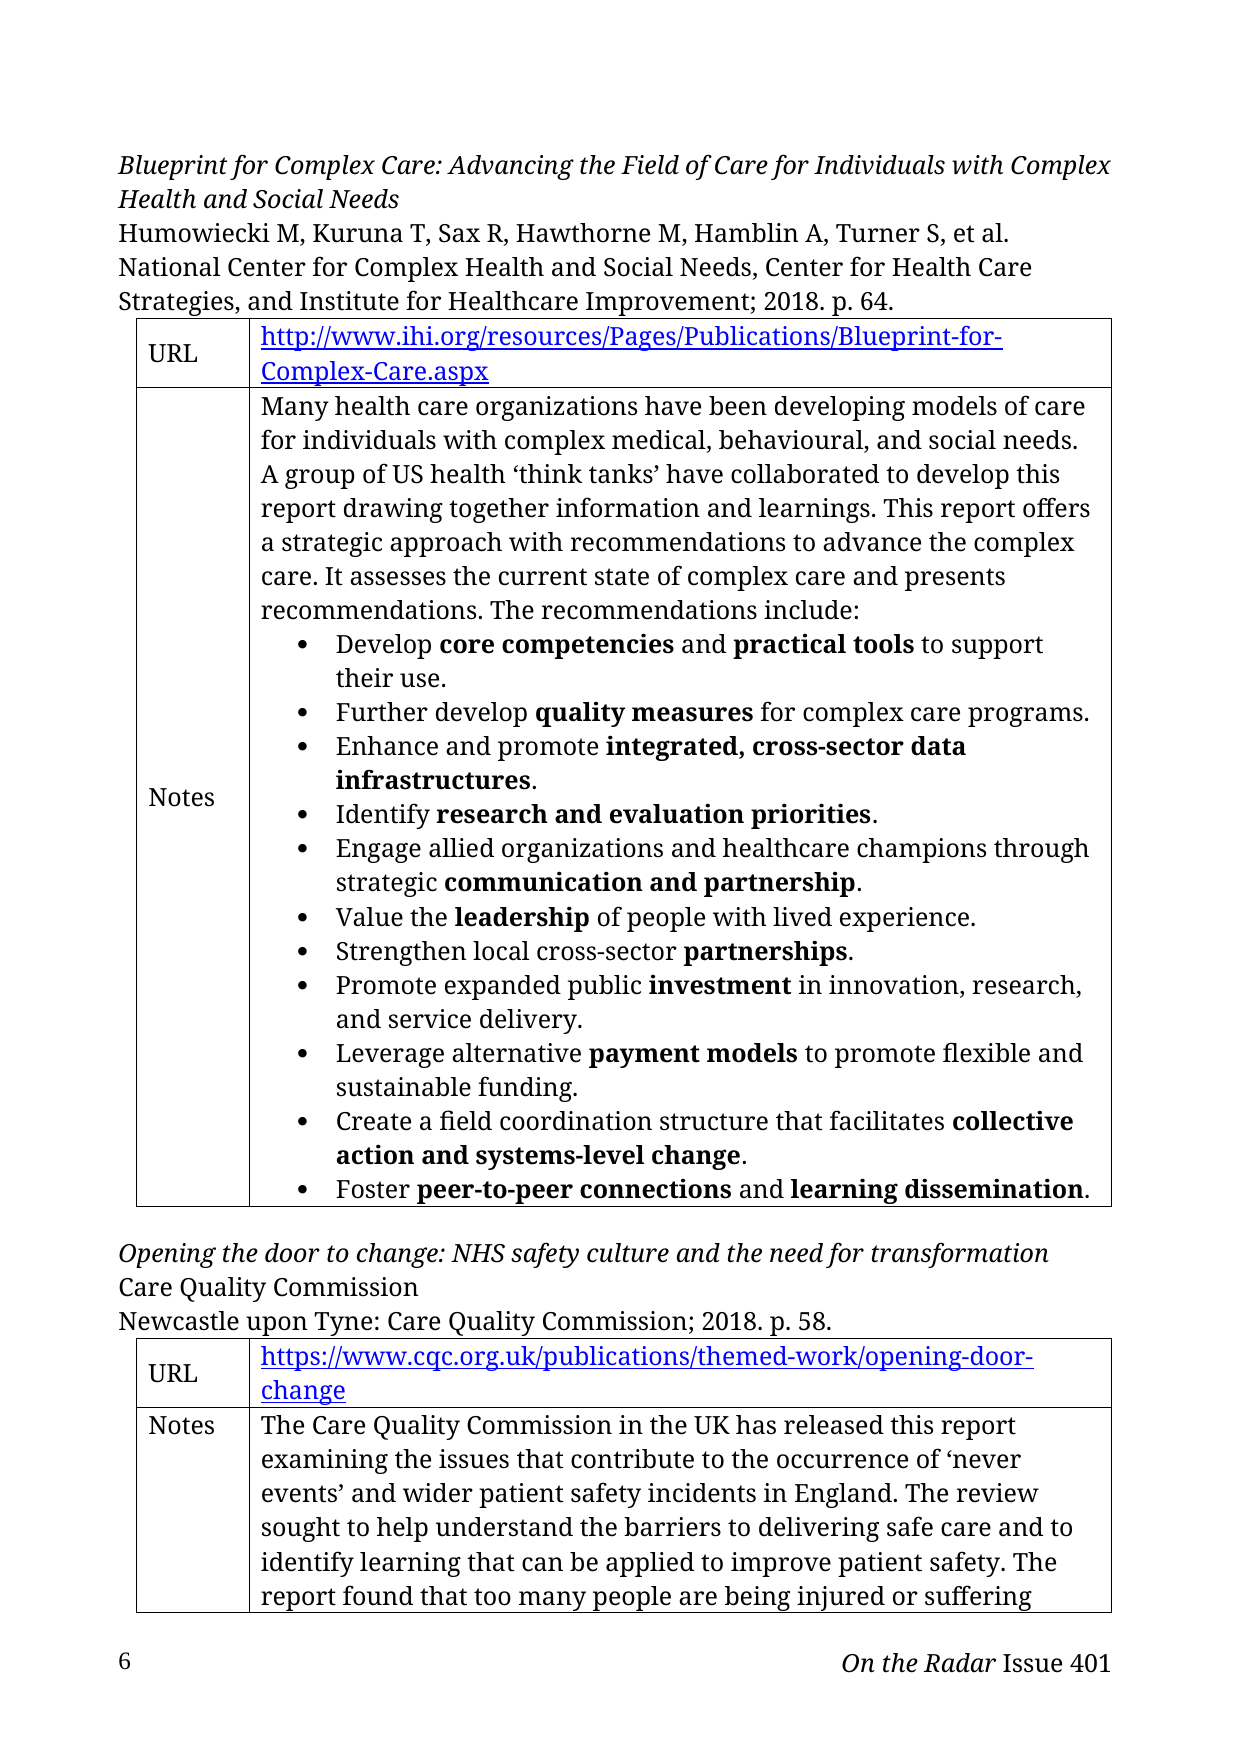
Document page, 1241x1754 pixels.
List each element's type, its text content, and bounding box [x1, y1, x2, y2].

table_header URL [137, 1339, 249, 1407]
table_header https://www.cqc.org.uk/publications/themed-work/opening-door-change [250, 1339, 1111, 1407]
table_header http://www.ihi.org/resources/Pages/Publications/Blueprint-for-Complex-Care.aspx [250, 319, 1111, 387]
text Care Quality Commission [118, 1269, 1122, 1304]
text National Center for Complex Health and Social Needs, Center for Health Care Strategies, and Institute for Healthcare Improvement; 2018. p. 64. [118, 250, 1122, 318]
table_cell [250, 1408, 1111, 1612]
text Humowiecki M, Kuruna T, Sax R, Hawthorne M, Hamblin A, Turner S, et al. [118, 216, 1122, 250]
table_cell Notes [137, 1408, 249, 1612]
table_header URL [137, 319, 249, 387]
text Newcastle upon Tyne: Care Quality Commission; 2018. p. 58. [118, 1304, 1122, 1338]
text Opening the door to change: NHS safety culture and the need for transformation [118, 1236, 1122, 1269]
table_cell Many health care organizations have been developing models of care for individuals with complex medical, behavioural, and social needs. A group of US health ‘think tanks’ have collaborated to develop this report drawing together information and learnings. This report offers a strategic approach with recommendations to advance the complex care. It assesses the current state of complex care and presents recommendations. The recommendations include: Develop core competencies and practical tools to support their use. Further develop quality measures for complex care programs. Enhance and promote integrated, cross-sector data infrastructures. Identify research and evaluation priorities. Engage allied organizations and healthcare champions through strategic communication and partnership. Value the leadership of people with lived experience. Strengthen local cross-sector partnerships. Promote expanded public investment in innovation, research, and service delivery. Leverage alternative payment models to promote flexible and sustainable funding. Create a field coordination structure that facilitates collective action and systems-level change. Foster peer-to-peer connections and learning dissemination. [250, 388, 1111, 1206]
table_cell Notes [137, 388, 249, 1206]
text Blueprint for Complex Care: Advancing the Field of Care for Individuals with Complex Health and Social Needs [118, 148, 1122, 216]
